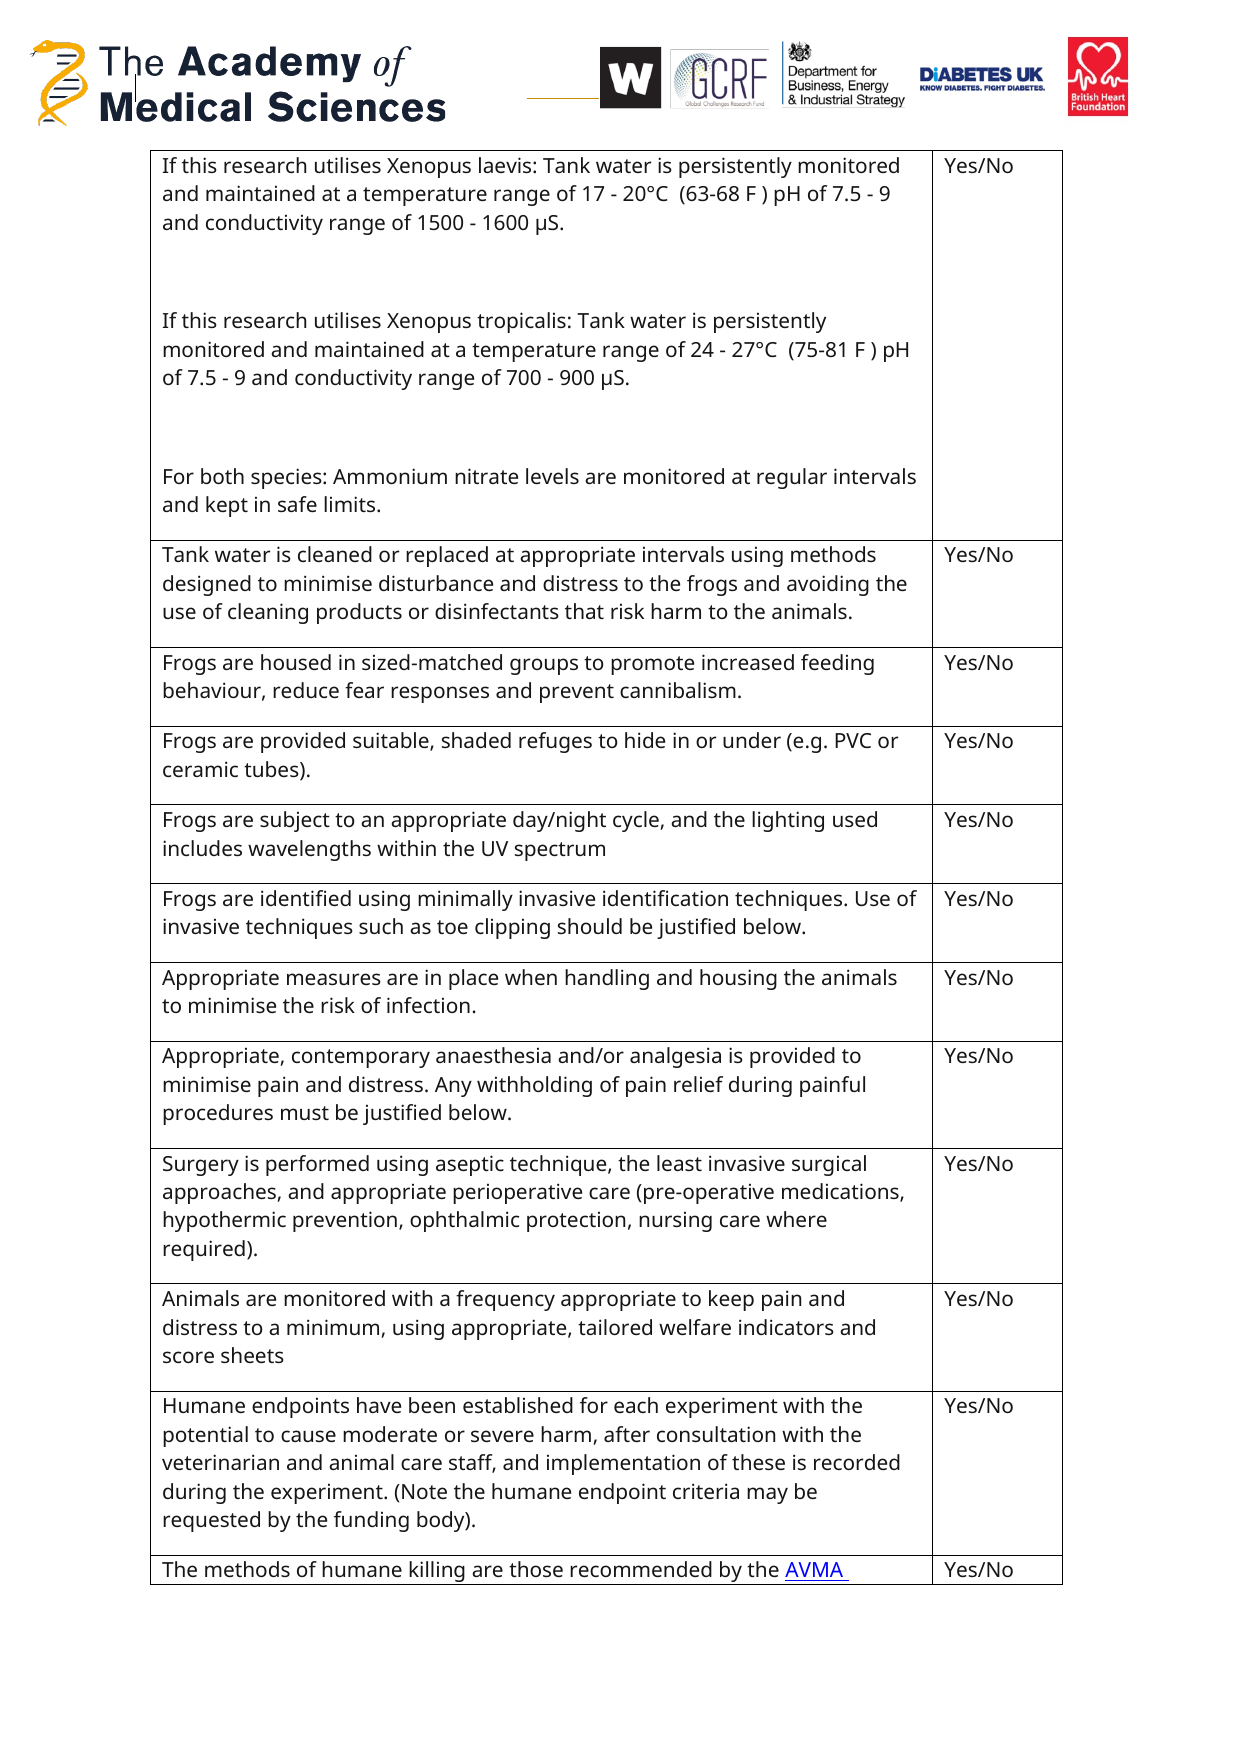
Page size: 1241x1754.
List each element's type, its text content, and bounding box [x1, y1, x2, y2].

table_cell Yes/No [933, 727, 1062, 804]
table_cell Animals are monitored with a frequency appropriate to keep pain and distress to a minimum, using appropriate, tailored welfare indicators and score sheets [151, 1284, 932, 1391]
table_cell Yes/No [933, 884, 1062, 962]
table_cell Surgery is performed using aseptic technique, the least invasive surgical approaches, and appropriate perioperative care (pre-operative medications, hypothermic prevention, ophthalmic protection, nursing care where required). [151, 1149, 932, 1283]
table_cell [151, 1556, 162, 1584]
table_cell Yes/No [933, 805, 1062, 883]
table_cell Yes/No [933, 541, 1062, 647]
table_cell Yes/No [933, 1042, 1062, 1148]
table_cell Frogs are housed in sized-matched groups to promote increased feeding behaviour, reduce fear responses and prevent cannibalism. [151, 648, 932, 726]
table_cell Appropriate, contemporary anaesthesia and/or analgesia is provided to minimise pain and distress. Any withholding of pain relief during painful procedures must be justified below. [151, 1042, 932, 1148]
table_cell Tank water is cleaned or replaced at appropriate intervals using methods designed to minimise disturbance and distress to the frogs and avoiding the use of cleaning products or disinfectants that risk harm to the animals. [151, 541, 932, 647]
table_cell Frogs are provided suitable, shaded refuges to hide in or under (e.g. PVC or ceramic tubes). [151, 727, 932, 804]
picture [29, 40, 446, 126]
table_cell Yes/No [933, 1392, 1062, 1554]
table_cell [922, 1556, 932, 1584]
table_cell Yes/No [933, 1149, 1062, 1283]
table_cell Yes/No [933, 648, 1062, 726]
table_cell If this research utilises Xenopus laevis: Tank water is persistently monitored and maintained at a temperature range of 17 - 20°C (63-68 F ) pH of 7.5 - 9 and conductivity range of 1500 - 1600 µS. If this research utilises Xenopus tropicalis: Tank water is persistently monitored and maintained at a temperature range of 24 - 27°C (75-81 F ) pH of 7.5 - 9 and conductivity range of 700 - 900 µS. For both species: Ammonium nitrate levels are monitored at regular intervals and kept in safe limits. [151, 151, 932, 539]
picture [1063, 27, 1138, 133]
table_cell Humane endpoints have been established for each experiment with the potential to cause moderate or severe harm, after consultation with the veterinarian and animal care staff, and implementation of these is recorded during the experiment. (Note the humane endpoint criteria may be requested by the funding body). [151, 1392, 932, 1554]
picture [600, 37, 1057, 122]
table_cell Frogs are identified using minimally invasive identification techniques. Use of invasive techniques such as toe clipping should be justified below. [151, 884, 932, 962]
table_cell Yes/No [933, 963, 1062, 1041]
table_cell Yes/No [933, 151, 1062, 539]
table_cell Appropriate measures are in place when handling and housing the animals to minimise the risk of infection. [151, 963, 932, 1041]
table_cell Yes/No [933, 1284, 1062, 1391]
table_cell Frogs are subject to an appropriate day/night cycle, and the lighting used includes wavelengths within the UV spectrum [151, 805, 932, 883]
